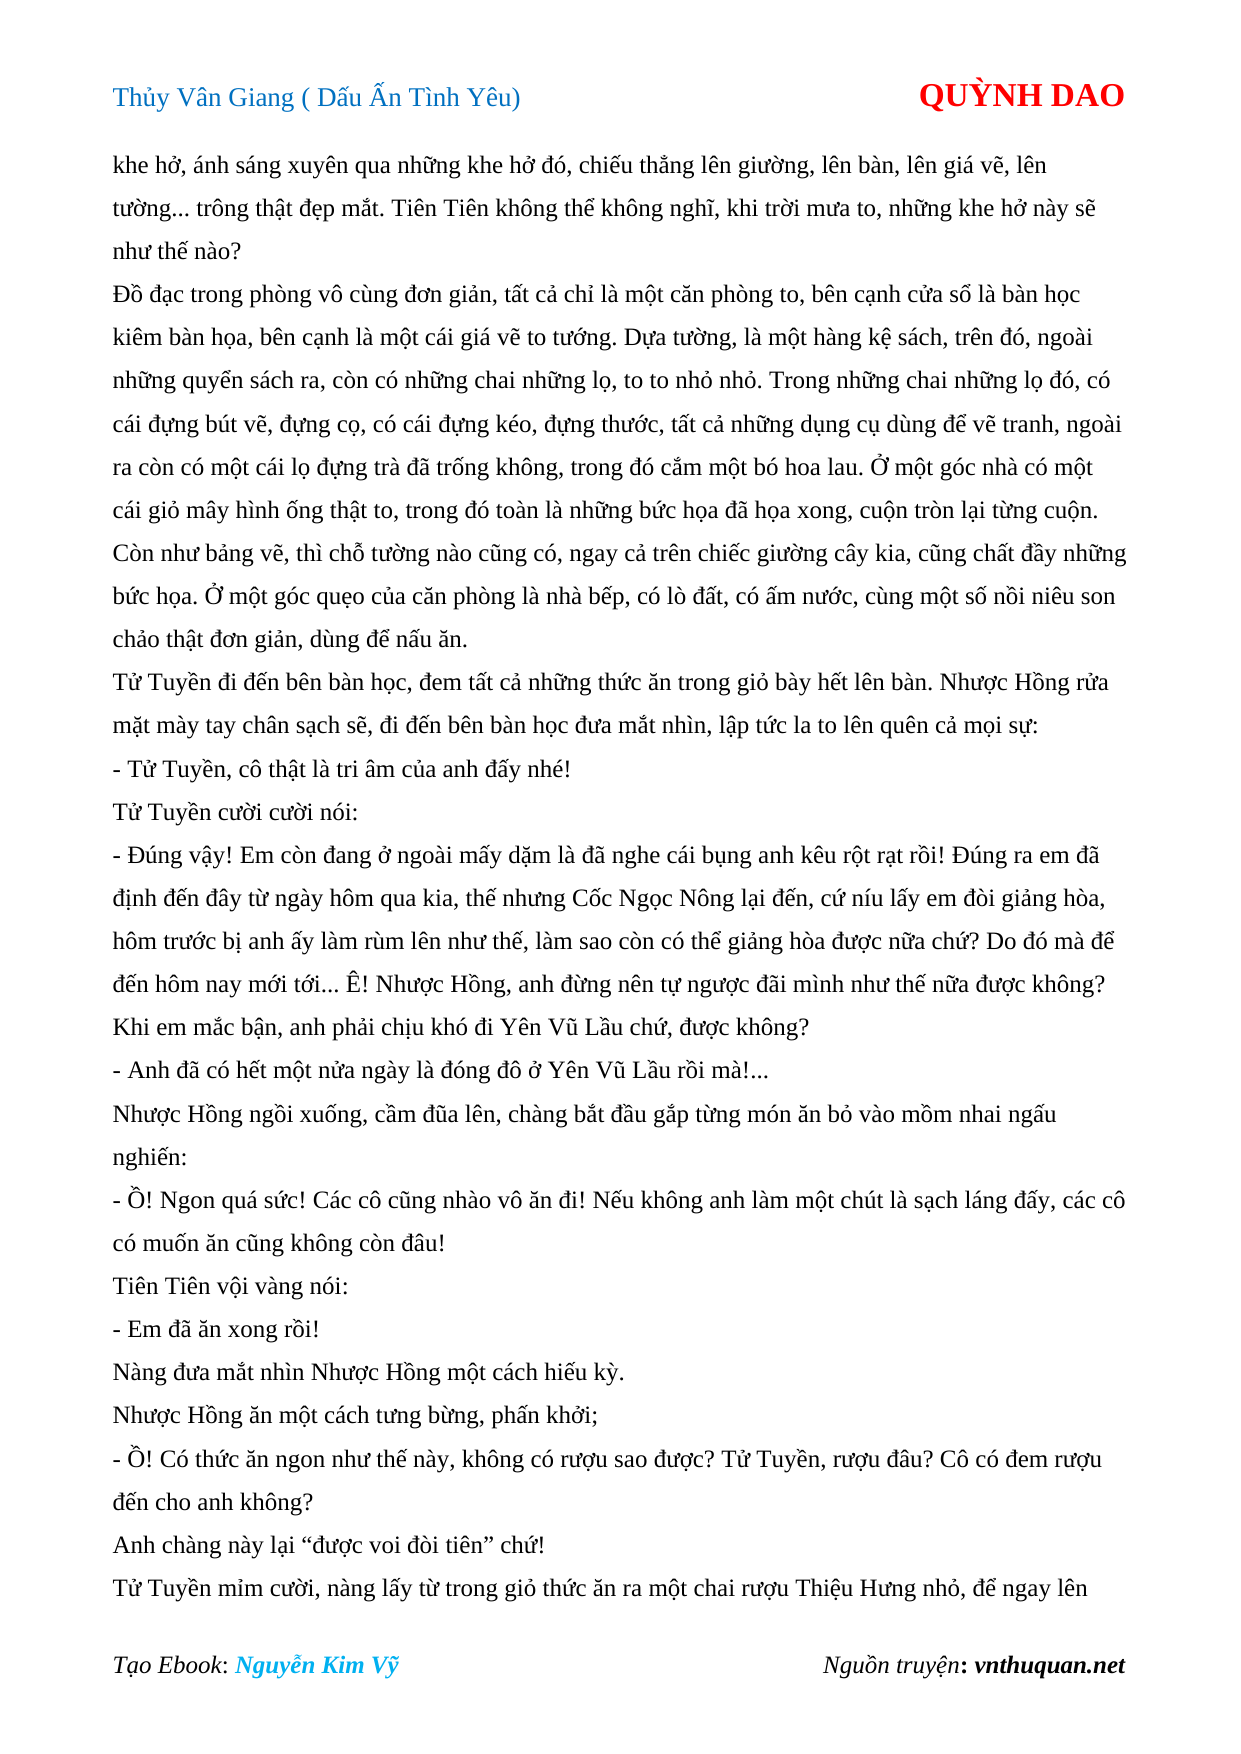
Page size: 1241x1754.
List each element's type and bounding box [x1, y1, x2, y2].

text [112, 150, 1128, 1602]
